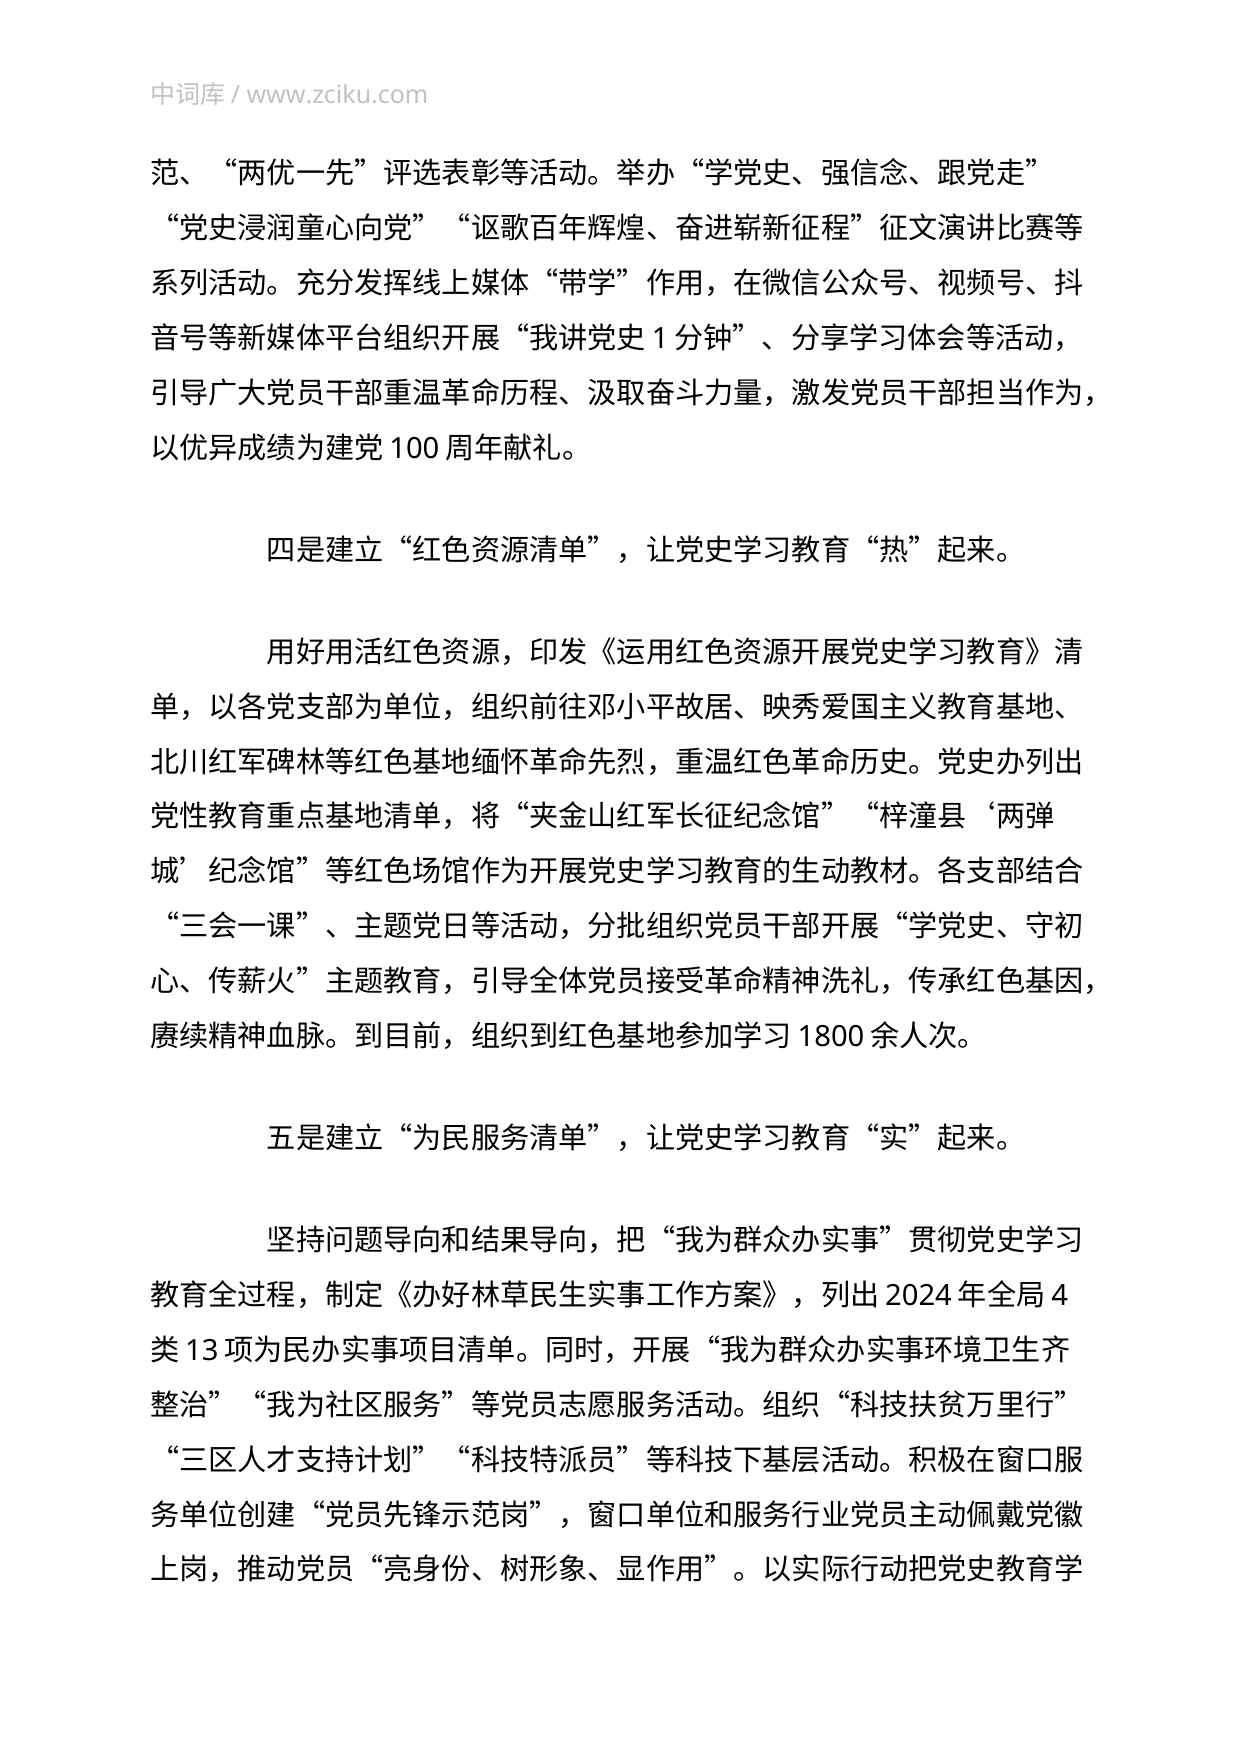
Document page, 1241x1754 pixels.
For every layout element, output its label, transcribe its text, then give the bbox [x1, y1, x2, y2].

text 用好用活红色资源，印发《运用红色资源开展党史学习教育》清单，以各党支部为单位，组织前往邓小平故居、映秀爱国主义教育基地、北川红军碑林等红色基地缅怀革命先烈，重温红色革命历史。党史办列出党性教育重点基地清单，将“夹金山红军长征纪念馆”“梓潼县‘两弹城’纪念馆”等红色场馆作为开展党史学习教育的生动教材。各支部结合“三会一课”、主题党日等活动，分批组织党员干部开展“学党史、守初心、传薪火”主题教育，引导全体党员接受革命精神洗礼，传承红色基因，赓续精神血脉。到目前，组织到红色基地参加学习1800余人次。 [150, 628, 1090, 1055]
text 四是建立“红色资源清单”，让党史学习教育“热”起来。 [150, 527, 1090, 569]
text 五是建立“为民服务清单”，让党史学习教育“实”起来。 [150, 1114, 1090, 1157]
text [150, 150, 1090, 467]
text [150, 1216, 1090, 1588]
